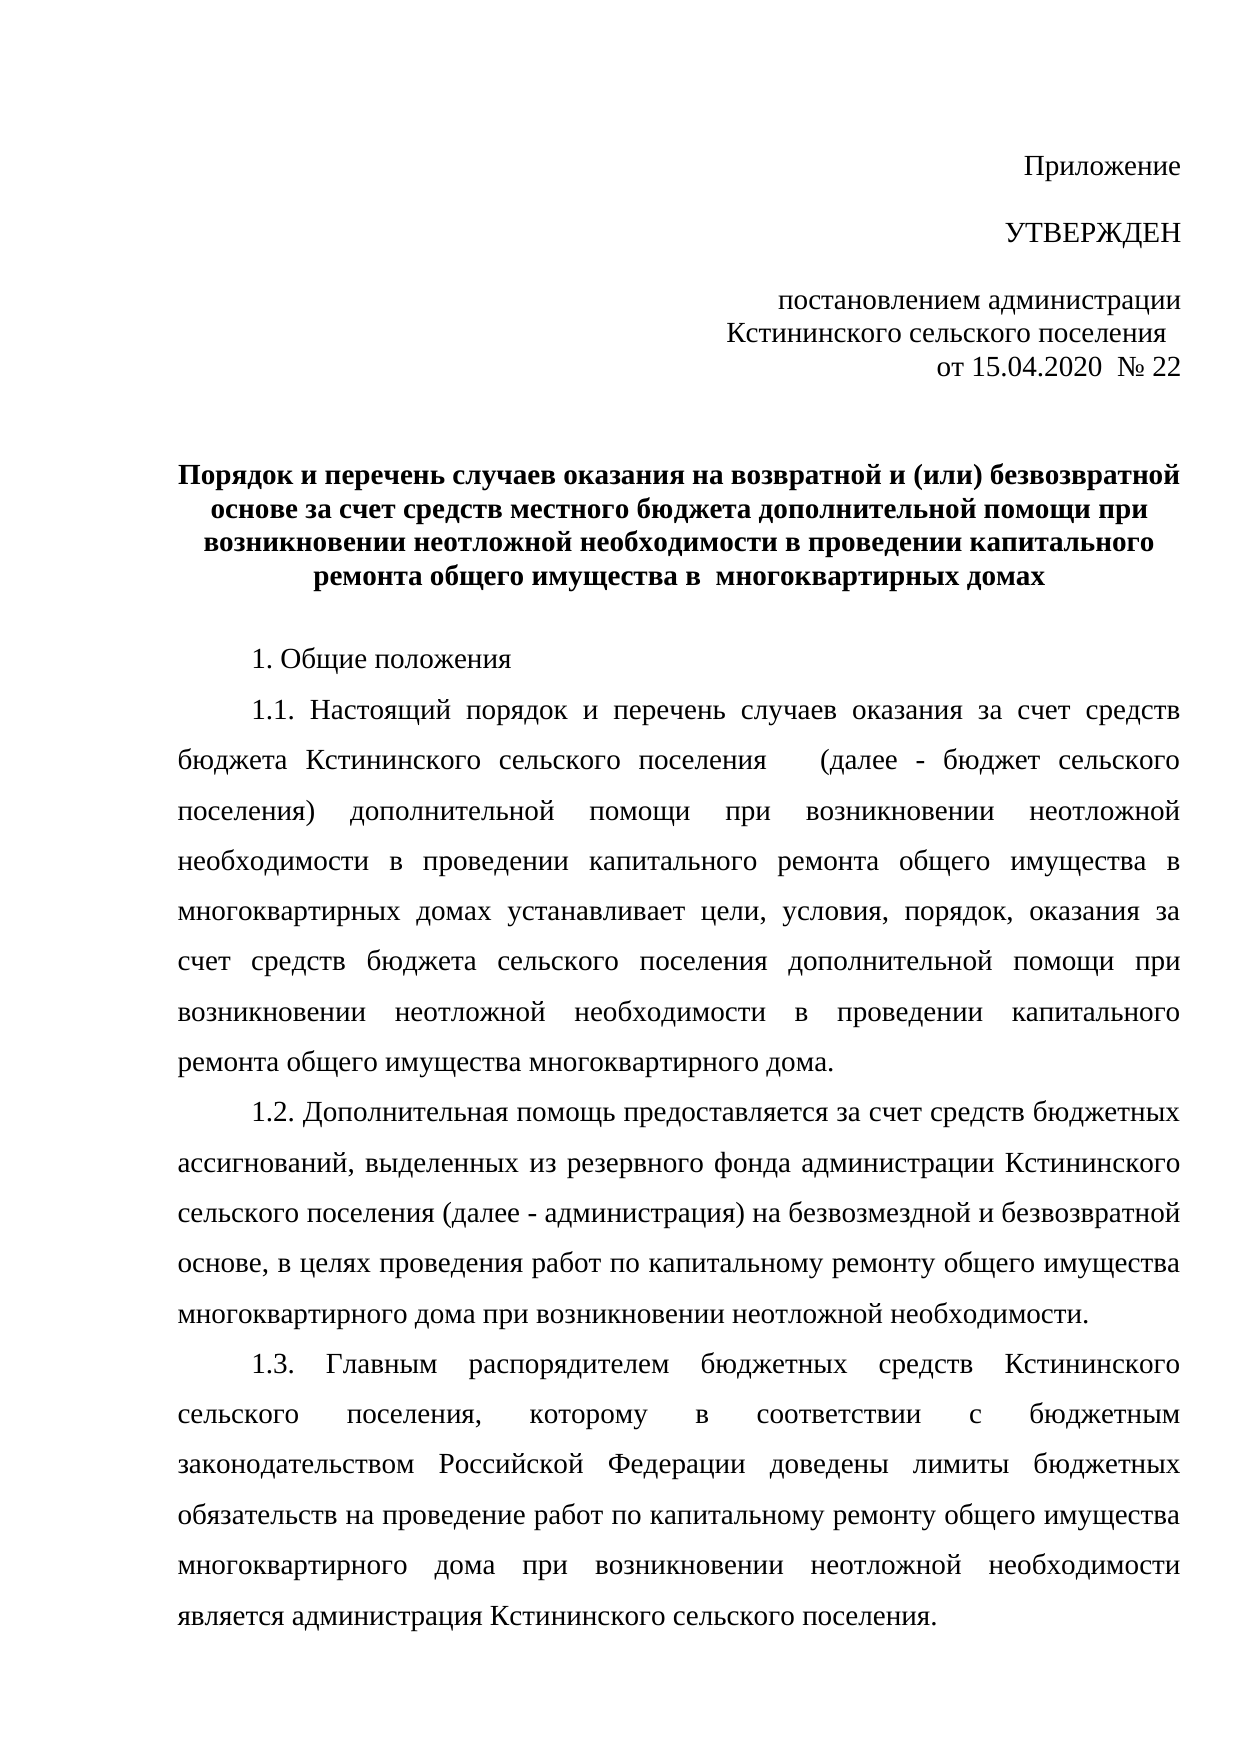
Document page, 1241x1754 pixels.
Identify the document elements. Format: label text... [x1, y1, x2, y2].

text 1.2. Дополнительная помощь предоставляется за счет средств бюджетных ассигнований, выделенных из резервного фонда администрации Кстининского сельского поселения (далее - администрация) на безвозмездной и безвозвратной основе, в целях проведения работ по капитальному ремонту общего имущества многоквартирного дома при возникновении неотложной необходимости. [177, 1094, 1181, 1329]
text постановлением администрации Кстининского сельского поселения от 15.04.2020 № 22 [177, 282, 1181, 382]
text Приложение [207, 148, 1181, 181]
text 1. Общие положения [177, 642, 1181, 675]
text 1.3. Главным распорядителем бюджетных средств Кстининского сельского поселения, которому в соответствии с бюджетным законодательством Российской Федерации доведены лимиты бюджетных обязательств на проведение работ по капитальному ремонту общего имущества многоквартирного дома при возникновении неотложной необходимости является администрация Кстининского сельского поселения. [177, 1346, 1181, 1631]
text 1.1. Настоящий порядок и перечень случаев оказания за счет средств бюджета Кстининского сельского поселения (далее - бюджет сельского поселения) дополнительной помощи при возникновении неотложной необходимости в проведении капитального ремонта общего имущества в многоквартирных домах устанавливает цели, условия, порядок, оказания за счет средств бюджета сельского поселения дополнительной помощи при возникновении неотложной необходимости в проведении капитального ремонта общего имущества многоквартирного дома. [177, 692, 1181, 1078]
subtitle Порядок и перечень случаев оказания на возвратной и (или) безвозвратной основе за счет средств местного бюджета дополнительной помощи при возникновении неотложной необходимости в проведении капитального ремонта общего имущества в многоквартирных домах [177, 457, 1181, 592]
text УТВЕРЖДЕН [207, 215, 1181, 248]
